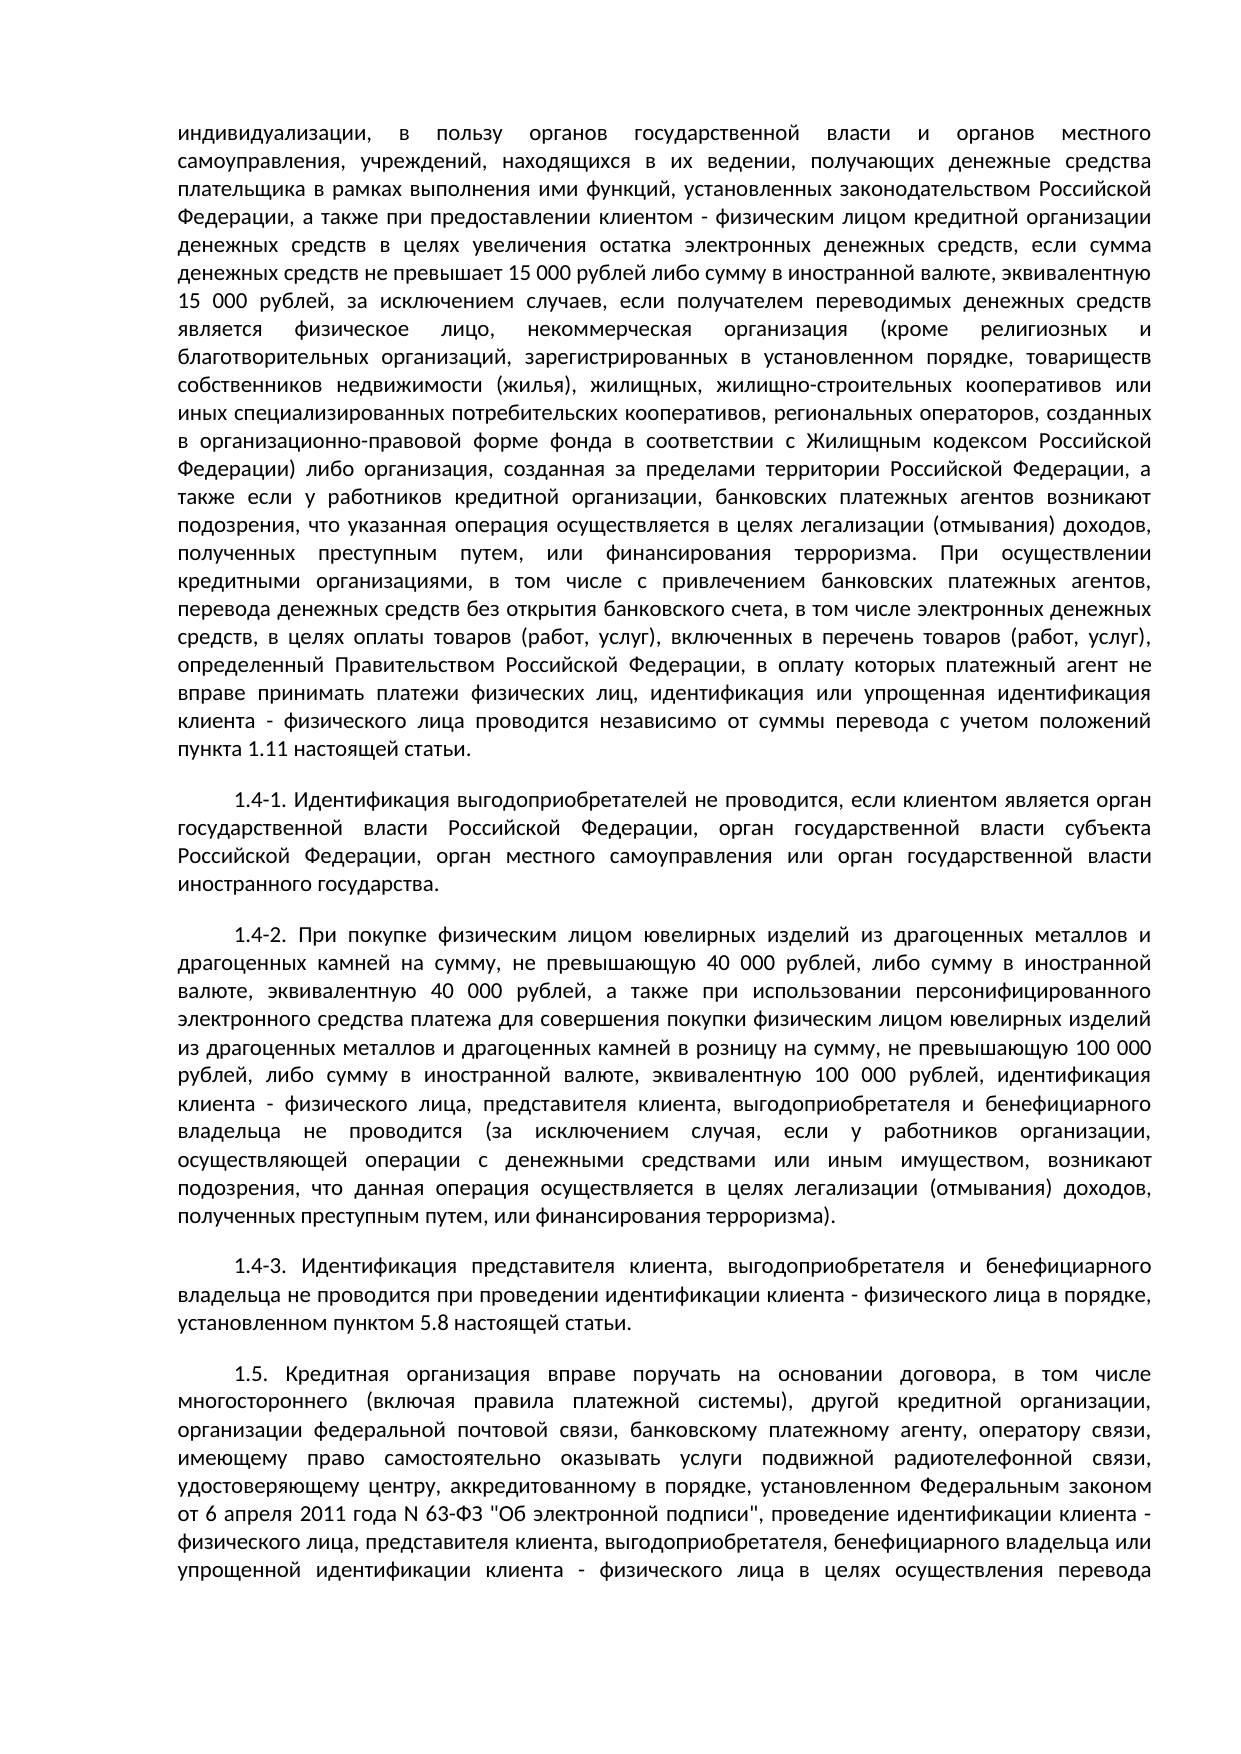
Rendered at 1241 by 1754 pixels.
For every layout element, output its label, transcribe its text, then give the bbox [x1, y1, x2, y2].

text 1.4-3. Идентификация представителя клиента, выгодоприобретателя и бенефициарного владельца не проводится при проведении идентификации клиента - физического лица в порядке, установленном пунктом 5.8 настоящей статьи. [177, 1252, 1152, 1336]
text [177, 1359, 1152, 1583]
text 1.4-2. При покупке физическим лицом ювелирных изделий из драгоценных металлов и драгоценных камней на сумму, не превышающую 40 000 рублей, либо сумму в иностранной валюте, эквивалентную 40 000 рублей, а также при использовании персонифицированного электронного средства платежа для совершения покупки физическим лицом ювелирных изделий из драгоценных металлов и драгоценных камней в розницу на сумму, не превышающую 100 000 рублей, либо сумму в иностранной валюте, эквивалентную 100 000 рублей, идентификация клиента - физического лица, представителя клиента, выгодоприобретателя и бенефициарного владельца не проводится (за исключением случая, если у работников организации, осуществляющей операции с денежными средствами или иным имуществом, возникают подозрения, что данная операция осуществляется в целях легализации (отмывания) доходов, полученных преступным путем, или финансирования терроризма). [177, 921, 1152, 1229]
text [177, 118, 1152, 763]
text 1.4-1. Идентификация выгодоприобретателей не проводится, если клиентом является орган государственной власти Российской Федерации, орган государственной власти субъекта Российской Федерации, орган местного самоуправления или орган государственной власти иностранного государства. [177, 786, 1152, 898]
